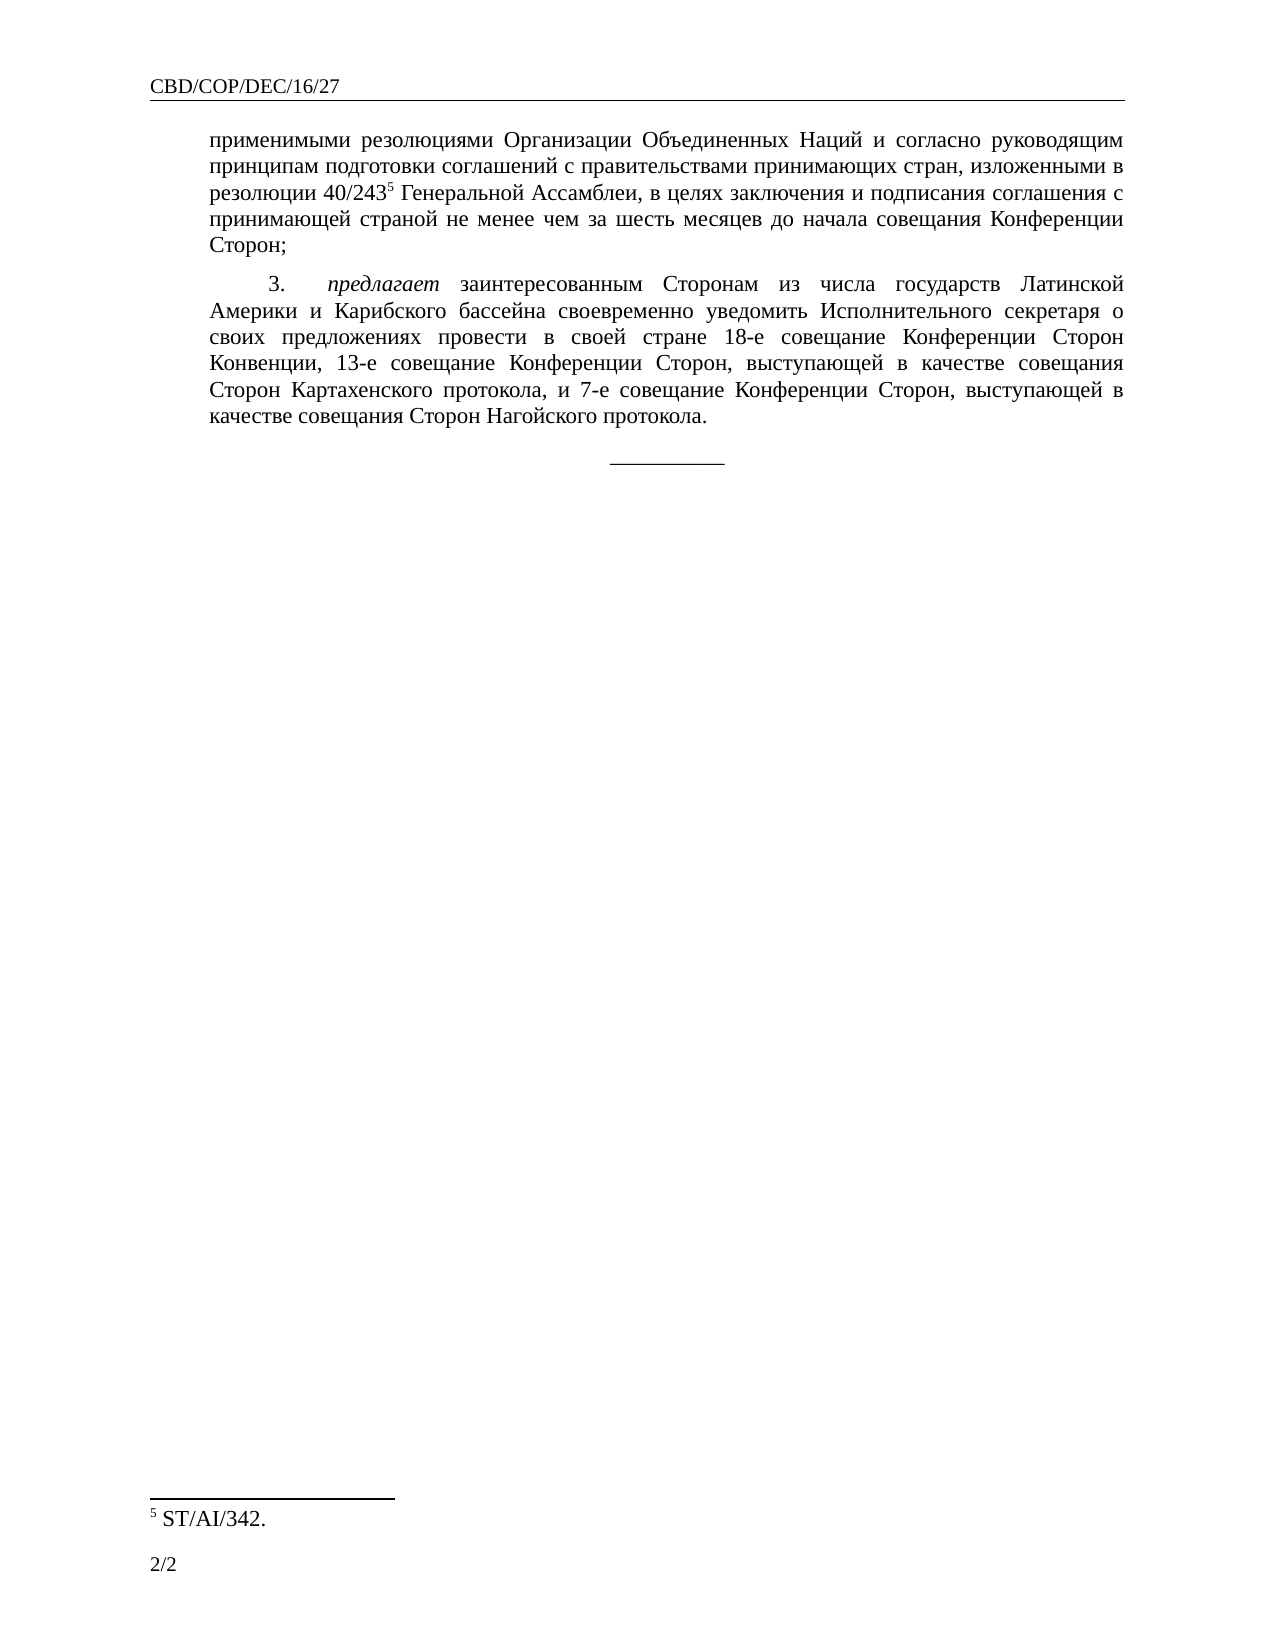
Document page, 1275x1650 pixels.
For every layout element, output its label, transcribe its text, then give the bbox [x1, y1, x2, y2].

list __________ [209, 441, 1125, 467]
text 3. предлагает заинтересованным Сторонам из числа государств Латинской Америки и Карибского бассейна своевременно уведомить Исполнительного секретаря о своих предложениях провести в своей стране 18-е совещание Конференции Сторон Конвенции, 13-е совещание Конференции Сторон, выступающей в качестве совещания Сторон Картахенского протокола, и 7-е совещание Конференции Сторон, выступающей в качестве совещания Сторон Нагойского протокола. [209, 270, 1125, 428]
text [209, 126, 1125, 258]
